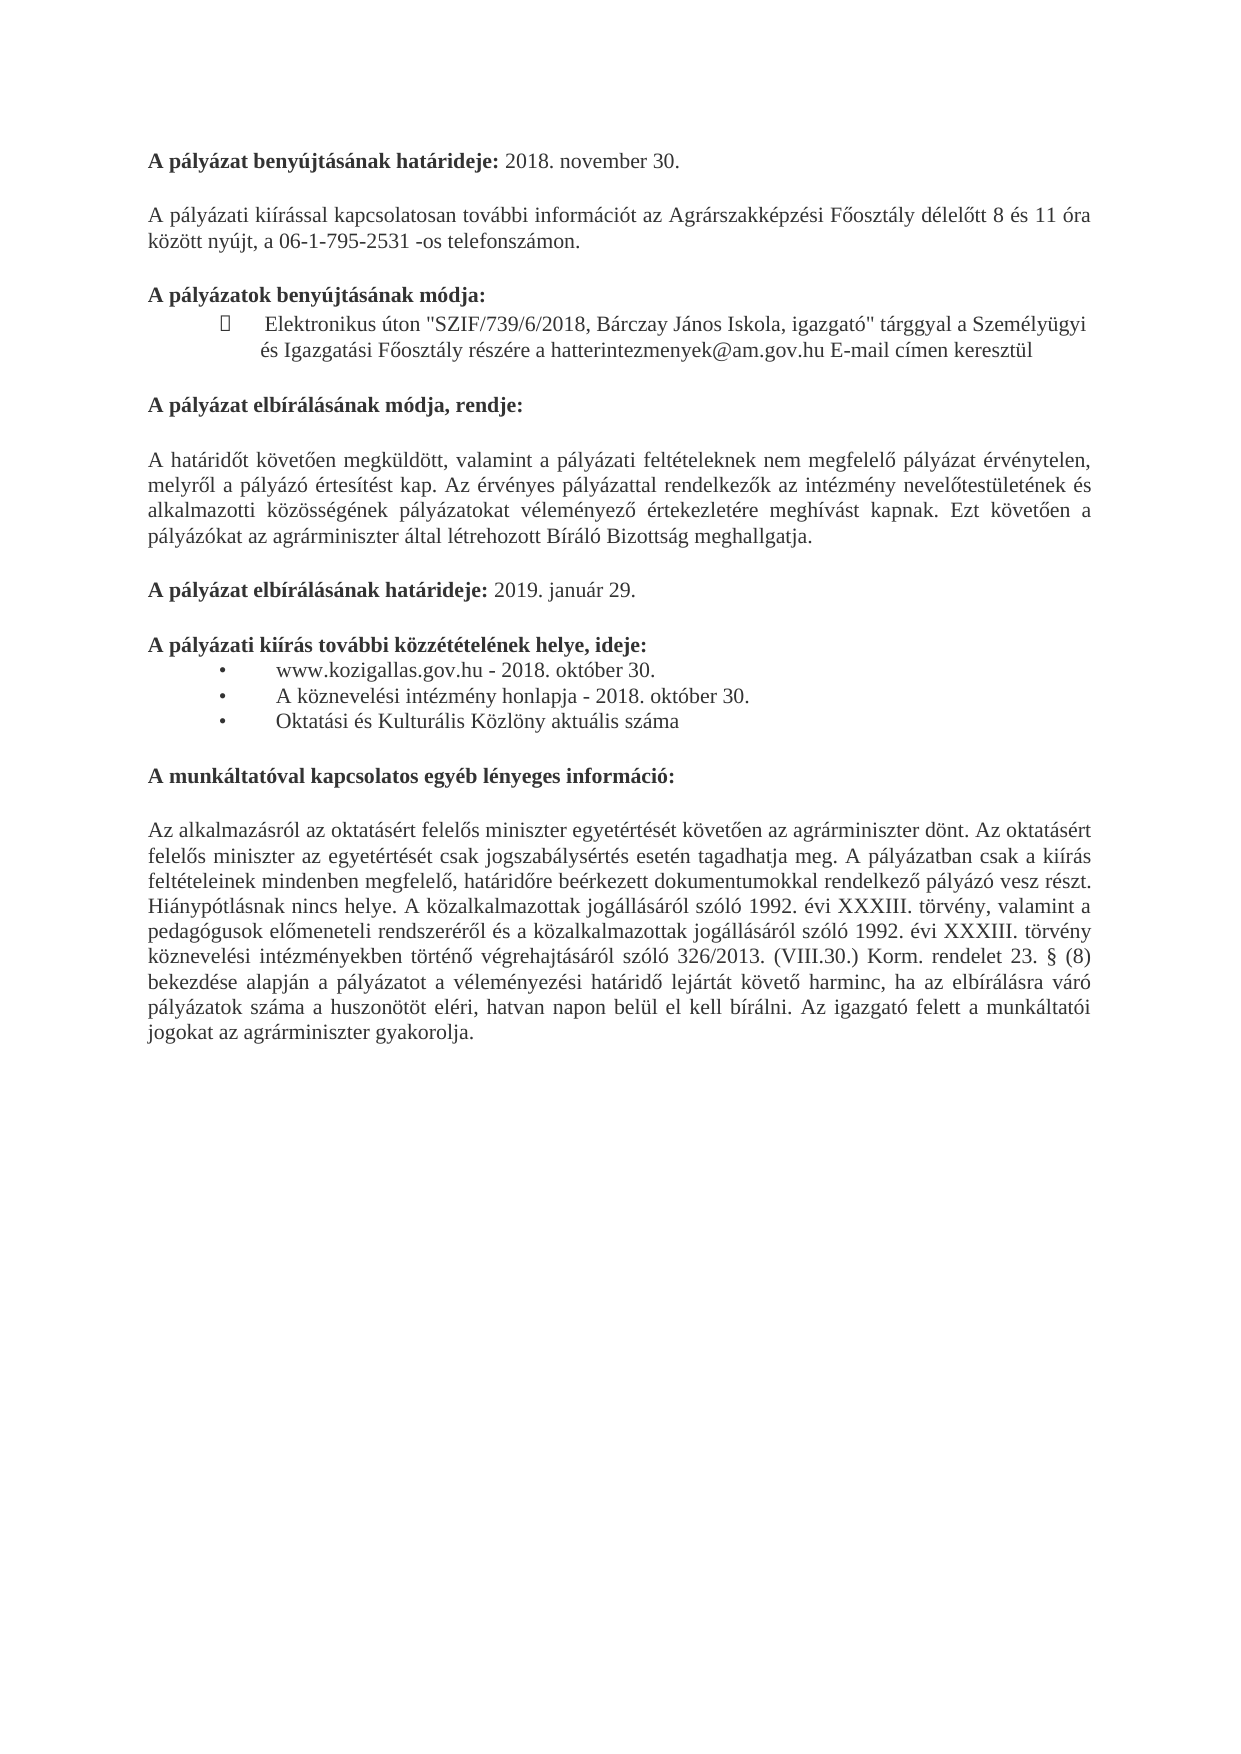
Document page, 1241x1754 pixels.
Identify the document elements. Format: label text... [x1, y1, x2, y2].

text • A köznevelési intézmény honlapja - 2018. október 30. [218, 683, 1093, 708]
text A pályázat elbírálásának módja, rendje: [148, 392, 1093, 417]
text A pályázati kiírás további közzétételének helye, ideje: [148, 632, 1093, 657]
text A határidőt követően megküldött, valamint a pályázati feltételeknek nem megfelelő pályázat érvénytelen, melyről a pályázó értesítést kap. Az érvényes pályázattal rendelkezők az intézmény nevelőtestületének és alkalmazotti közösségének pályázatokat véleményező értekezletére meghívást kapnak. Ezt követően a pályázókat az agrárminiszter által létrehozott Bíráló Bizottság meghallgatja. [148, 447, 1093, 548]
text A pályázat benyújtásának határideje: 2018. november 30. [148, 148, 1093, 173]
text A pályázatok benyújtásának módja: [148, 282, 1093, 308]
text • www.kozigallas.gov.hu - 2018. október 30. [218, 657, 1093, 683]
text A munkáltatóval kapcsolatos egyéb lényeges információ: [148, 763, 1093, 788]
text Az alkalmazásról az oktatásért felelős miniszter egyetértését követően az agrárminiszter dönt. Az oktatásért felelős miniszter az egyetértését csak jogszabálysértés esetén tagadhatja meg. A pályázatban csak a kiírás feltételeinek mindenben megfelelő, határidőre beérkezett dokumentumokkal rendelkező pályázó vesz részt. Hiánypótlásnak nincs helye. A közalkalmazottak jogállásáról szóló 1992. évi XXXIII. törvény, valamint a pedagógusok előmeneteli rendszeréről és a közalkalmazottak jogállásáról szóló 1992. évi XXXIII. törvény köznevelési intézményekben történő végrehajtásáról szóló 326/2013. (VIII.30.) Korm. rendelet 23. § (8) bekezdése alapján a pályázatot a véleményezési határidő lejártát követő harminc, ha az elbírálásra váró pályázatok száma a huszonötöt eléri, hatvan napon belül el kell bírálni. Az igazgató felett a munkáltatói jogokat az agrárminiszter gyakorolja. [148, 817, 1093, 1044]
text • Oktatási és Kulturális Közlöny aktuális száma [218, 708, 1093, 733]
text A pályázati kiírással kapcsolatosan további információt az Agrárszakképzési Főosztály délelőtt 8 és 11 óra között nyújt, a 06-1-795-2531 -os telefonszámon. [148, 202, 1093, 253]
text A pályázat elbírálásának határideje: 2019. január 29. [148, 577, 1093, 603]
text  Elektronikus úton "SZIF/739/6/2018, Bárczay János Iskola, igazgató" tárggyal a Személyügyi és Igazgatási Főosztály részére a hatterintezmenyek@am.gov.hu E-mail címen keresztül [218, 308, 1093, 363]
